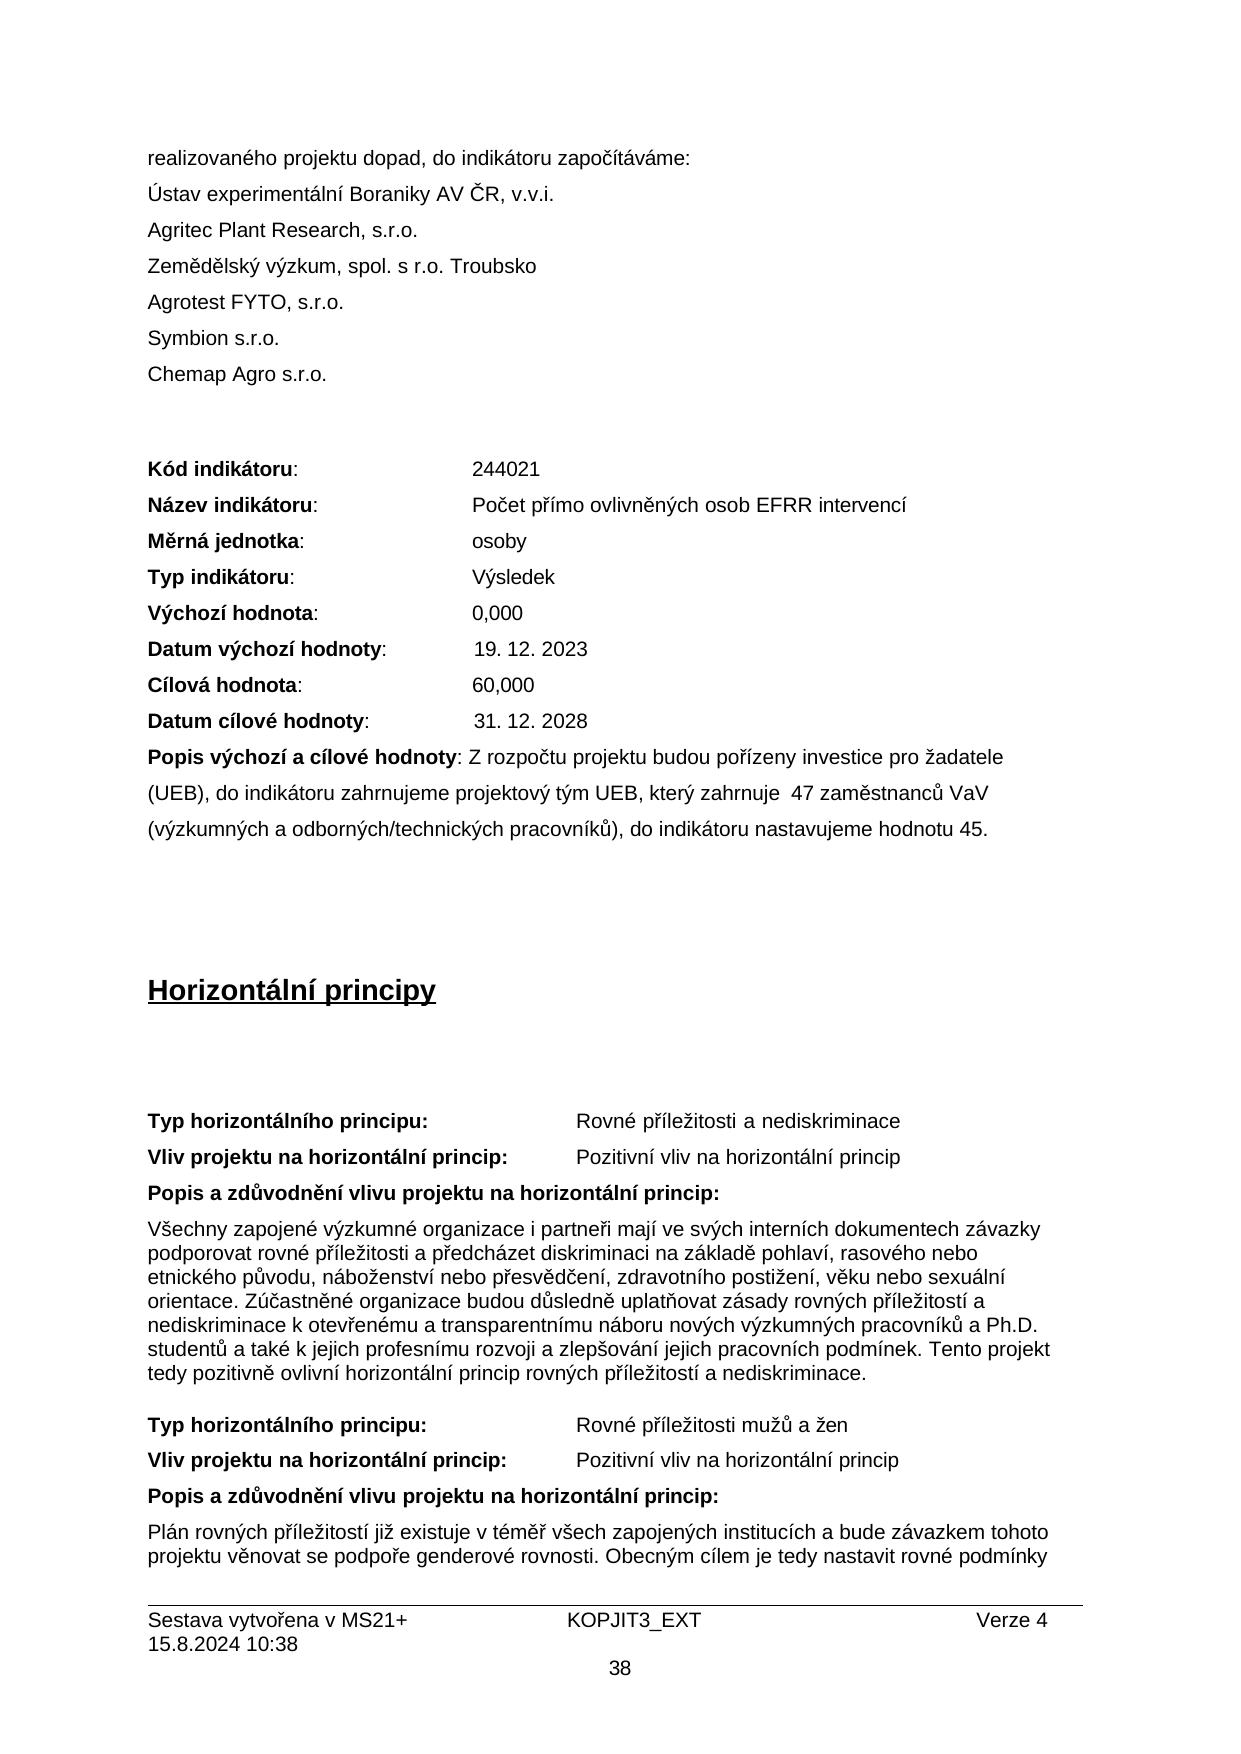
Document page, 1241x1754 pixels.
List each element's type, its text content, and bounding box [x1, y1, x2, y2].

subtitle Horizontální principy [147, 973, 1167, 1007]
text Ústav experimentální Boraniky AV ČR, v.v.i. Agritec Plant Research, s.r.o. [147, 182, 608, 242]
text Datum cílové hodnoty: 31. 12. 2028 [147, 709, 1167, 733]
text Měrná jednotka: osoby [147, 529, 1167, 553]
text Typ horizontálního principu: Rovné příležitosti mužů a žen [147, 1412, 1167, 1436]
text Plán rovných příležitostí již existuje v téměř všech zapojených institucích a bude závazkem tohoto projektu věnovat se podpoře genderové rovnosti. Obecným cílem je tedy nastavit rovné podmínky [147, 1520, 1086, 1568]
text Zemědělský výzkum, spol. s r.o. Troubsko Agrotest FYTO, s.r.o. [147, 253, 608, 313]
text Kód indikátoru: 244021 [147, 457, 1167, 481]
text Popis výchozí a cílové hodnoty: Z rozpočtu projektu budou pořízeny investice pro žadatele (UEB), do indikátoru zahrnujeme projektový tým UEB, který zahrnuje 47 zaměstnanců VaV (výzkumných a odborných/technických pracovníků), do indikátoru nastavujeme hodnotu 45. [147, 744, 1039, 840]
text Výchozí hodnota: 0,000 [147, 601, 1167, 625]
text Vliv projektu na horizontální princip: Pozitivní vliv na horizontální princip [147, 1448, 1167, 1472]
text Symbion s.r.o. [147, 325, 328, 349]
text Datum výchozí hodnoty: 19. 12. 2023 [147, 637, 1167, 661]
text realizovaného projektu dopad, do indikátoru započítáváme: [147, 146, 1167, 170]
text Cílová hodnota: 60,000 [147, 673, 1167, 697]
text Chemap Agro s.r.o. [147, 361, 328, 385]
subtitle Popis a zdůvodnění vlivu projektu na horizontální princip: [147, 1484, 1167, 1508]
text Typ indikátoru: Výsledek [147, 565, 1167, 589]
text Typ horizontálního principu: Rovné příležitosti a nediskriminace Vliv projektu na horizontální princip: Pozitivní vliv na horizontální princip Popis a zdůvodnění vlivu projektu na horizontální princip: [147, 1109, 900, 1205]
text Všechny zapojené výzkumné organizace i partneři mají ve svých interních dokumentech závazky podporovat rovné příležitosti a předcházet diskriminaci na základě pohlaví, rasového nebo etnického původu, náboženství nebo přesvědčení, zdravotního postižení, věku nebo sexuální orientace. Zúčastněné organizace budou důsledně uplatňovat zásady rovných příležitostí a nediskriminace k otevřenému a transparentnímu náboru nových výzkumných pracovníků a Ph.D. studentů a také k jejich profesnímu rozvoji a zlepšování jejich pracovních podmínek. Tento projekt tedy pozitivně ovlivní horizontální princip rovných příležitostí a nediskriminace. [147, 1217, 1060, 1384]
text Název indikátoru: Počet přímo ovlivněných osob EFRR intervencí [147, 493, 1167, 517]
